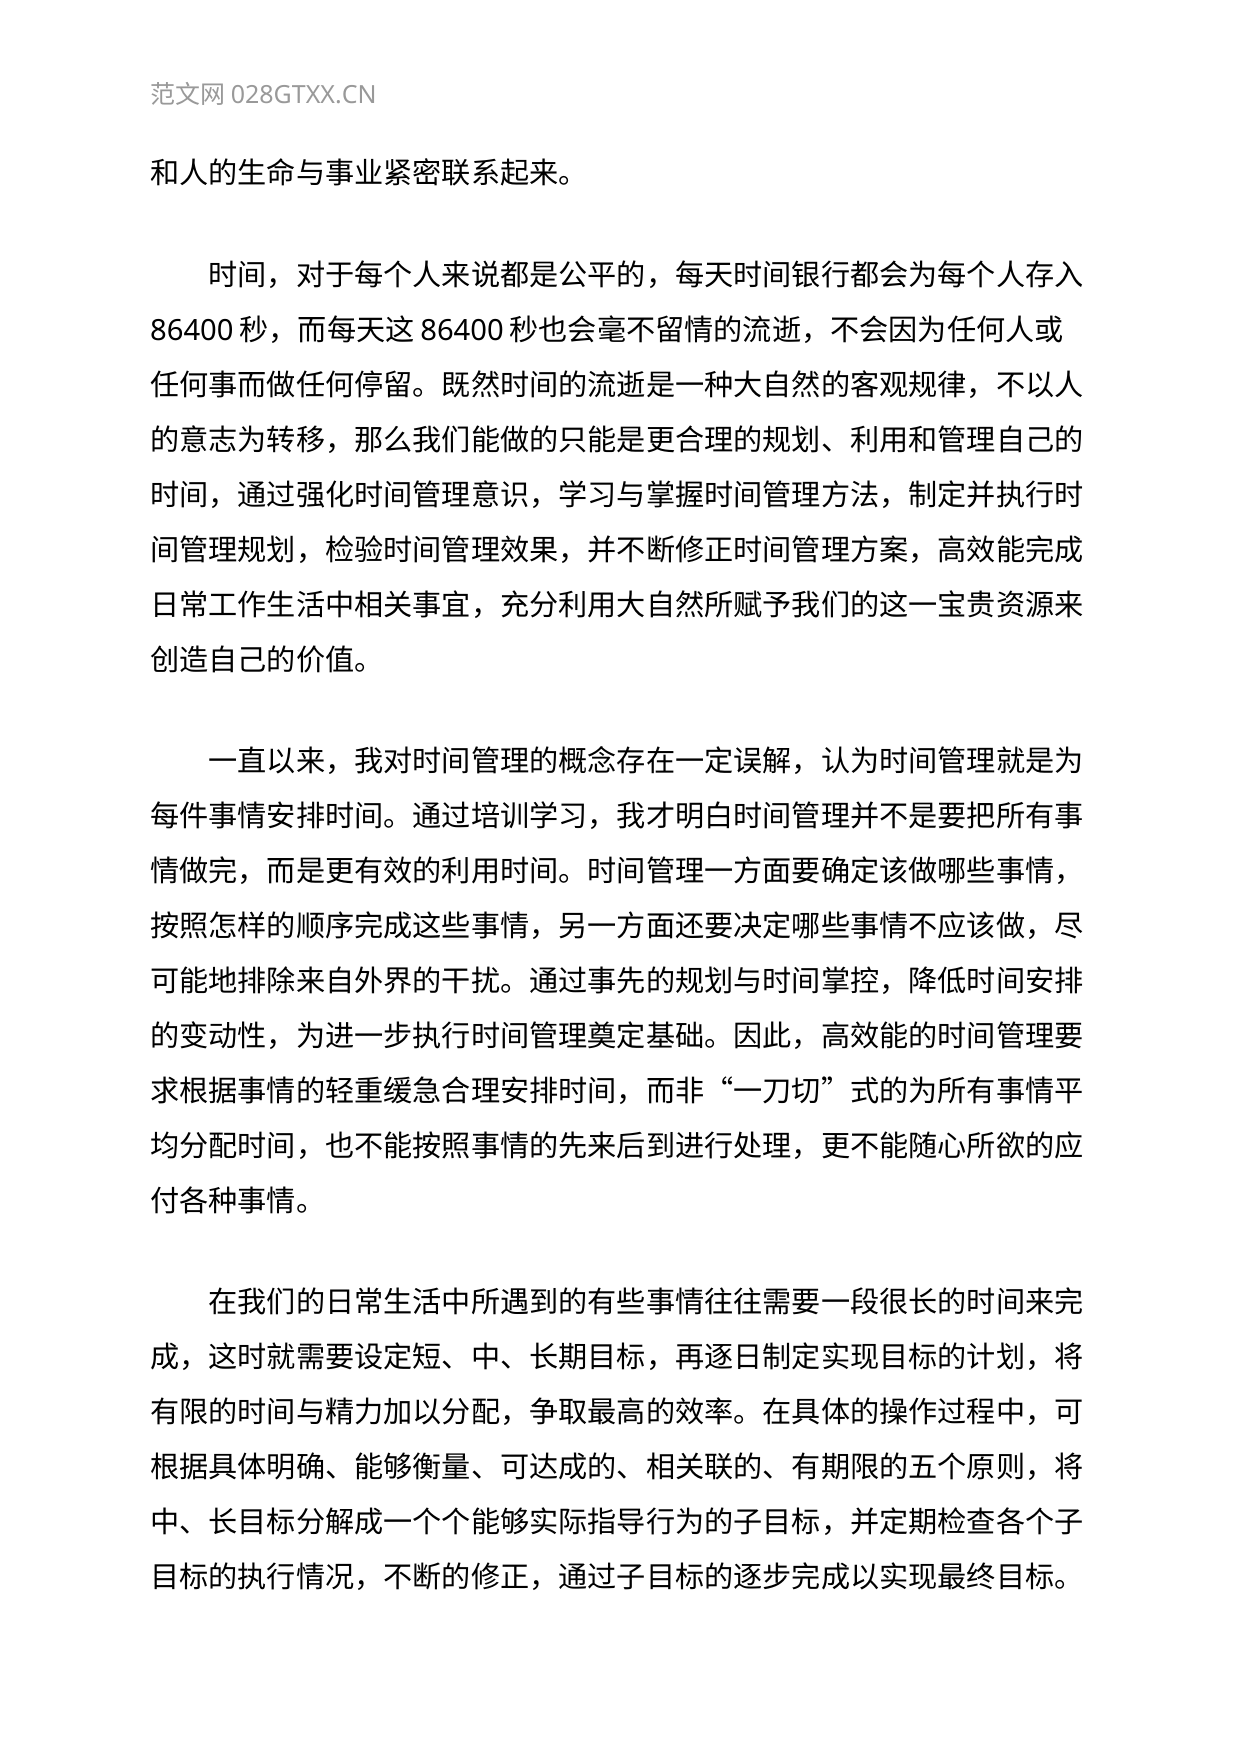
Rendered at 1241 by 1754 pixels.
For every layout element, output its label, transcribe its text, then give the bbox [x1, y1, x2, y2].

text 时间，对于每个人来说都是公平的，每天时间银行都会为每个人存入86400秒，而每天这86400秒也会毫不留情的流逝，不会因为任何人或任何事而做任何停留。既然时间的流逝是一种大自然的客观规律，不以人的意志为转移，那么我们能做的只能是更合理的规划、利用和管理自己的时间，通过强化时间管理意识，学习与掌握时间管理方法，制定并执行时间管理规划，检验时间管理效果，并不断修正时间管理方案，高效能完成日常工作生活中相关事宜，充分利用大自然所赋予我们的这一宝贵资源来创造自己的价值。 [150, 252, 1090, 678]
text 在我们的日常生活中所遇到的有些事情往往需要一段很长的时间来完成，这时就需要设定短、中、长期目标，再逐日制定实现目标的计划，将有限的时间与精力加以分配，争取最高的效率。在具体的操作过程中，可根据具体明确、能够衡量、可达成的、相关联的、有期限的五个原则，将中、长目标分解成一个个能够实际指导行为的子目标，并定期检查各个子目标的执行情况，不断的修正，通过子目标的逐步完成以实现最终目标。 [150, 1279, 1090, 1596]
text 一直以来，我对时间管理的概念存在一定误解，认为时间管理就是为每件事情安排时间。通过培训学习，我才明白时间管理并不是要把所有事情做完，而是更有效的利用时间。时间管理一方面要确定该做哪些事情，按照怎样的顺序完成这些事情，另一方面还要决定哪些事情不应该做，尽可能地排除来自外界的干扰。通过事先的规划与时间掌控，降低时间安排的变动性，为进一步执行时间管理奠定基础。因此，高效能的时间管理要求根据事情的轻重缓急合理安排时间，而非“一刀切”式的为所有事情平均分配时间，也不能按照事情的先来后到进行处理，更不能随心所欲的应付各种事情。 [150, 738, 1090, 1219]
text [150, 150, 1090, 192]
